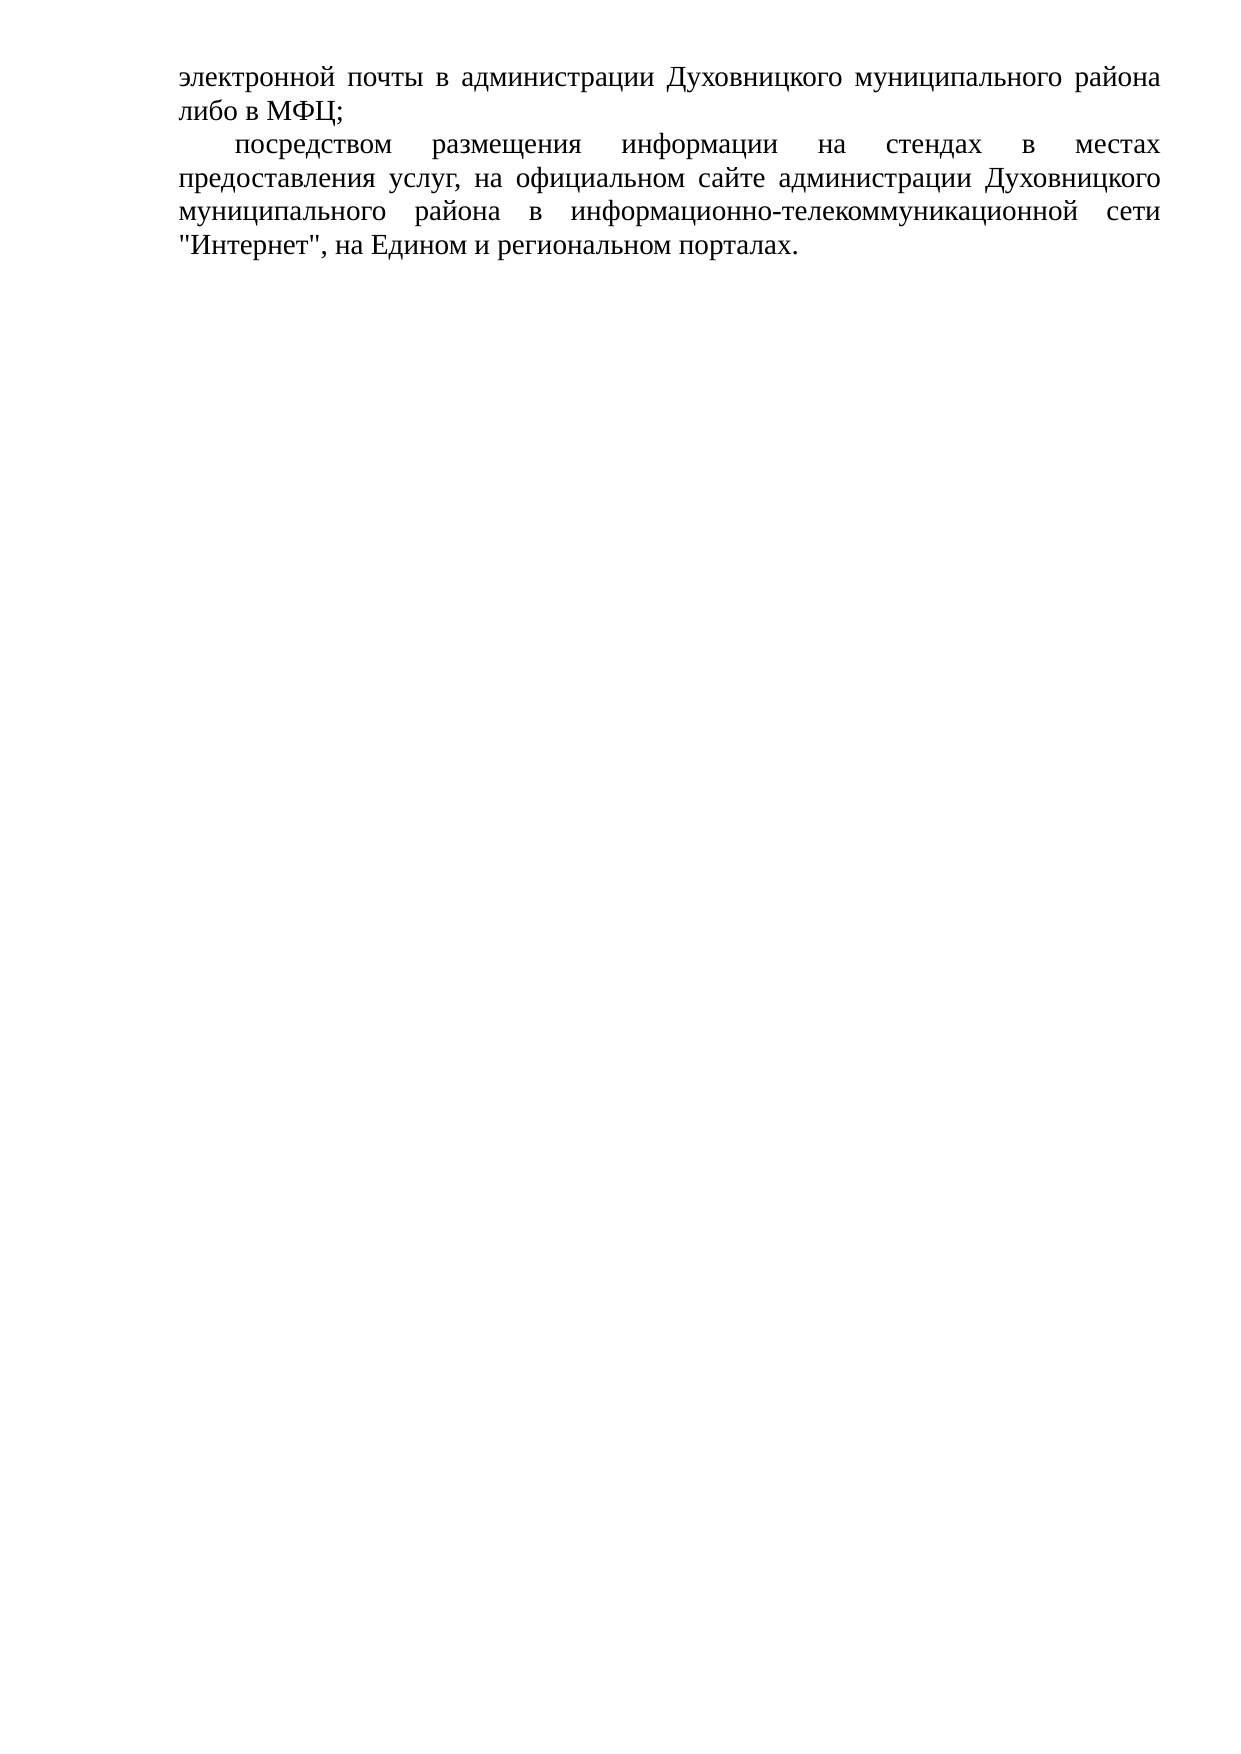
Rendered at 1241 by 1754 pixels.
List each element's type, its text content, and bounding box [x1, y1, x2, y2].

text посредством размещения информации на стендах в местах предоставления услуг, на официальном сайте администрации Духовницкого муниципального района в информационно-телекоммуникационной сети "Интернет", на Едином и региональном порталах. [178, 126, 1162, 260]
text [178, 59, 1162, 126]
